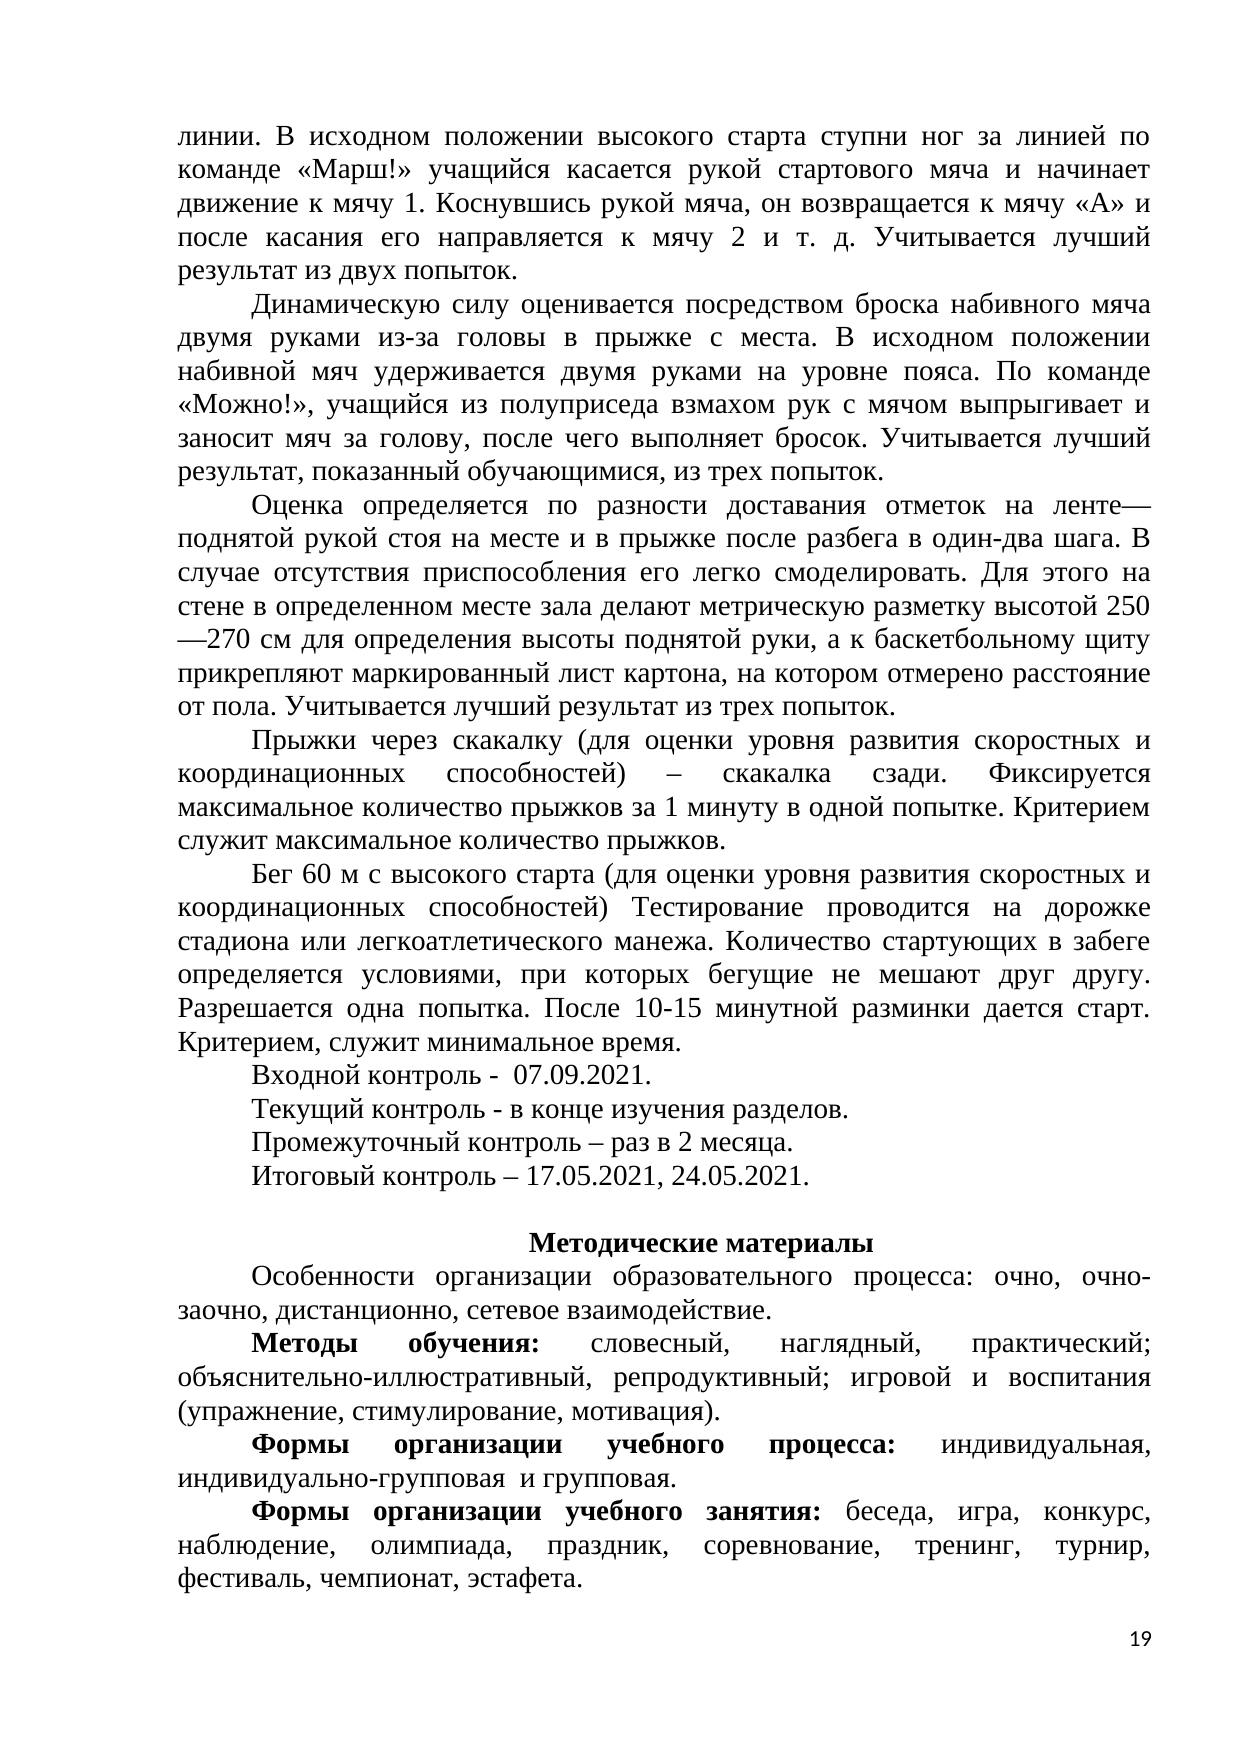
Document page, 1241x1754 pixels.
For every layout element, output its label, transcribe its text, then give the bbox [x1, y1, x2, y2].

text Оценка определяется по разности доставания отметок на ленте— поднятой рукой стоя на месте и в прыжке после разбега в один-два шага. В случае отсутствия приспособления его легко смоделировать. Для этого на стене в определенном месте зала делают метрическую разметку высотой 250—270 см для определения высоты поднятой руки, а к баскетбольному щиту прикрепляют маркированный лист картона, на котором отмерено расстояние от пола. Учитывается лучший результат из трех попыток. [177, 487, 1152, 722]
text Динамическую силу оценивается посредством броска набивного мяча двумя руками из-за головы в прыжке с места. В исходном положении набивной мяч удерживается двумя руками на уровне пояса. По команде «Можно!», учащийся из полуприседа взмахом рук с мячом выпрыгивает и заносит мяч за голову, после чего выполняет бросок. Учитывается лучший результат, показанный обучающимися, из трех попыток. [177, 286, 1152, 487]
text Методы обучения: словесный, наглядный, практический; объяснительно-иллюстративный, репродуктивный; игровой и воспитания (упражнение, стимулирование, мотивация). [177, 1326, 1152, 1426]
text Формы организации учебного занятия: беседа, игра, конкурс, наблюдение, олимпиада, праздник, соревнование, тренинг, турнир, фестиваль, чемпионат, эстафета. [177, 1493, 1152, 1594]
text Промежуточный контроль – раз в 2 месяца. [177, 1124, 1152, 1158]
text Текущий контроль - в конце изучения разделов. [177, 1091, 1152, 1124]
text Методические материалы [177, 1225, 1152, 1258]
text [177, 118, 1152, 286]
text Формы организации учебного процесса: индивидуальная, индивидуально-групповая и групповая. [177, 1426, 1152, 1493]
text Входной контроль - 07.09.2021. [177, 1057, 1152, 1091]
text Бег 60 м с высокого старта (для оценки уровня развития скоростных и координационных способностей) Тестирование проводится на дорожке стадиона или легкоатлетического манежа. Количество стартующих в забеге определяется условиями, при которых бегущие не мешают друг другу. Разрешается одна попытка. После 10-15 минутной разминки дается старт. Критерием, служит минимальное время. [177, 856, 1152, 1057]
text Прыжки через скакалку (для оценки уровня развития скоростных и координационных способностей) – скакалка сзади. Фиксируется максимальное количество прыжков за 1 минуту в одной попытке. Критерием служит максимальное количество прыжков. [177, 722, 1152, 856]
text Особенности организации образовательного процесса: очно, очно-заочно, дистанционно, сетевое взаимодействие. [177, 1258, 1152, 1326]
text Итоговый контроль – 17.05.2021, 24.05.2021. [177, 1158, 1152, 1191]
